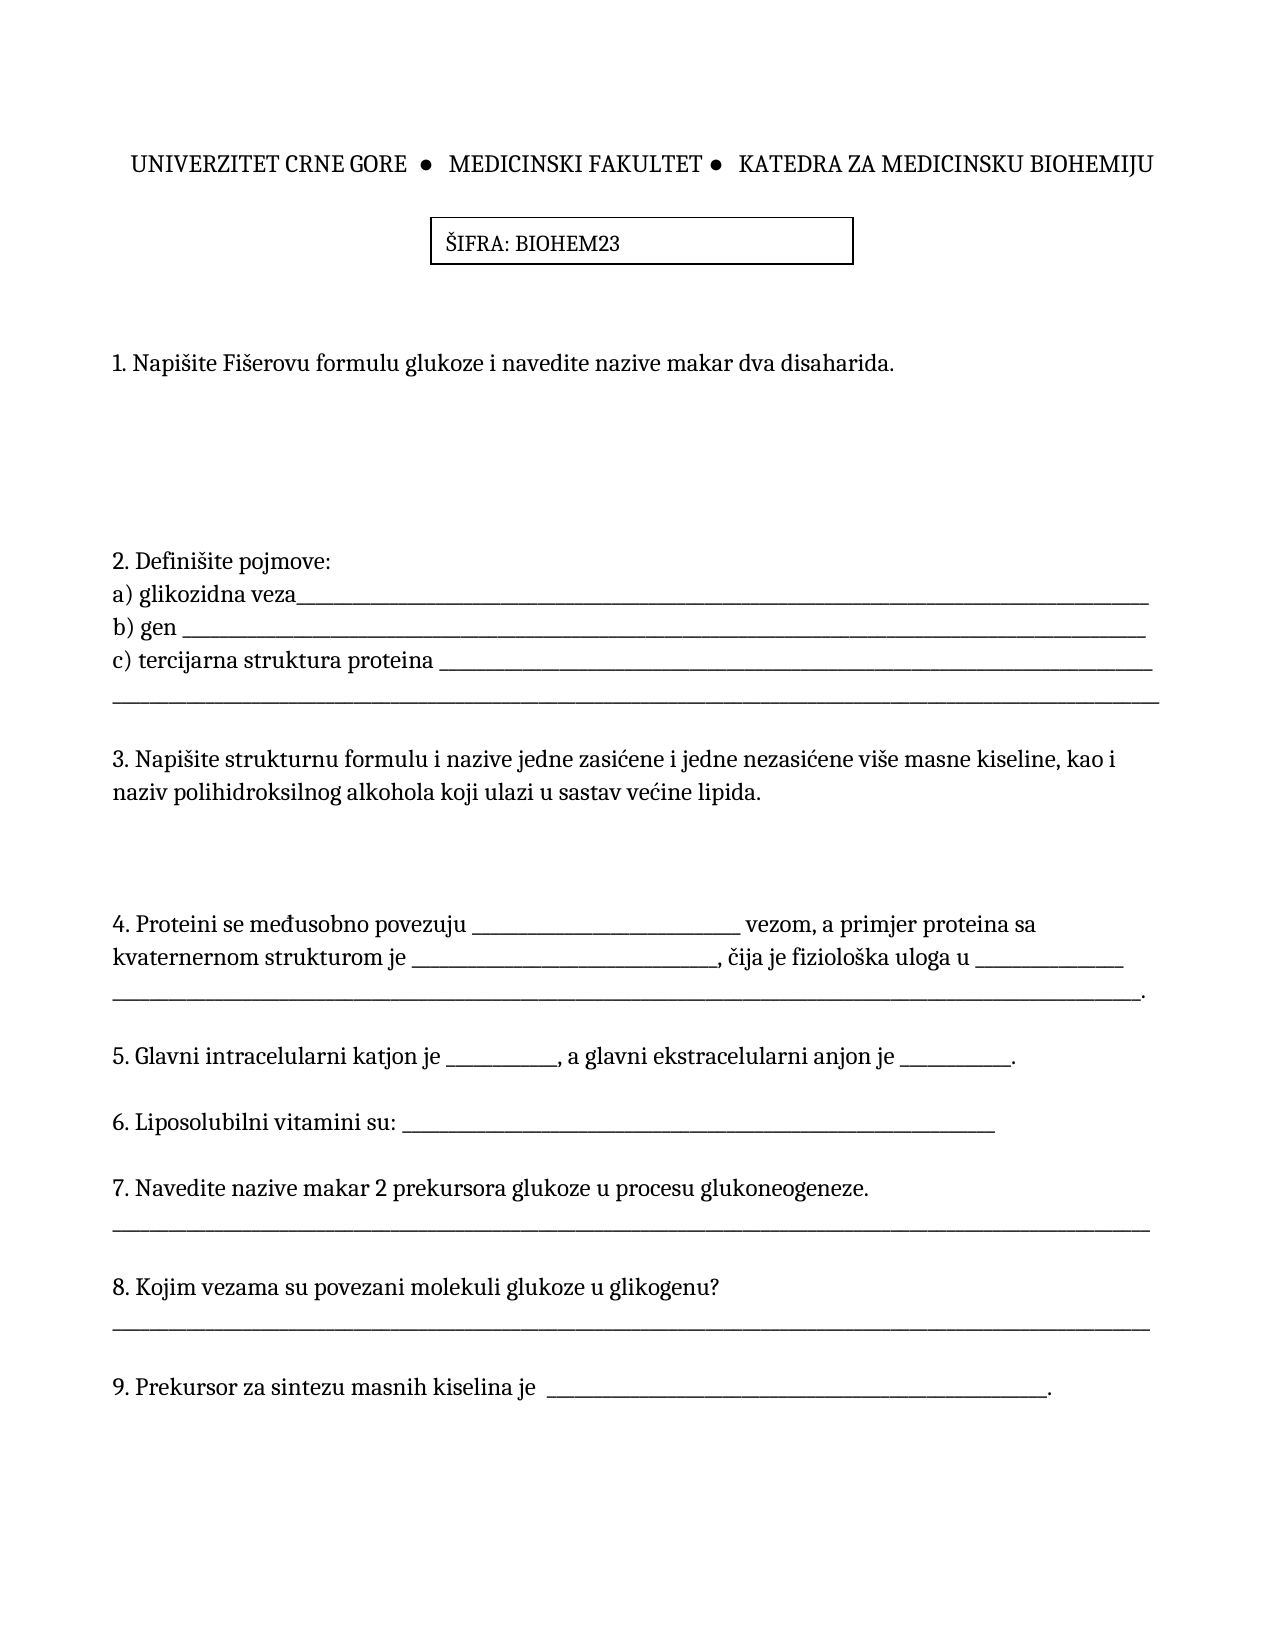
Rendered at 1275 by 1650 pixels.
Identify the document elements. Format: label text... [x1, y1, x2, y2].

text b) gen ________________________________________________________________________________________________________ [112, 613, 1172, 642]
text 3. Napišite strukturnu formulu i nazive jedne zasićene i jedne nezasićene više masne kiseline, kao i naziv polihidroksilnog alkohola koji ulazi u sastav većine lipida. [112, 745, 1172, 807]
text UNIVERZITET CRNE GORE ● MEDICINSKI FAKULTET ● KATEDRA ZA MEDICINSKU BIOHEMIJU [112, 150, 1172, 180]
text a) glikozidna veza____________________________________________________________________________________________ [112, 580, 1172, 609]
text c) tercijarna struktura proteina _____________________________________________________________________________ [112, 646, 1172, 675]
text 1. Napišite Fišerovu formulu glukoze i navedite nazive makar dva disaharida. [112, 349, 1172, 377]
text _______________________________________________________________________________________________________________. [112, 976, 1172, 1005]
text 9. Prekursor za sintezu masnih kiselina je ______________________________________________________. [112, 1372, 1172, 1401]
text 6. Liposolubilni vitamini su: ________________________________________________________________ [112, 1108, 1172, 1137]
text 4. Proteini se međusobno povezuju _____________________________ vezom, a primjer proteina sa kvaternernom strukturom je _________________________________, čija je fiziološka uloga u ________________ [112, 910, 1172, 972]
text 2. Definišite pojmove: [112, 547, 1172, 576]
text ________________________________________________________________________________________________________________ [112, 1207, 1172, 1236]
text 5. Glavni intracelularni katjon je ____________, a glavni ekstracelularni anjon je ____________. [112, 1042, 1172, 1071]
text _________________________________________________________________________________________________________________ [112, 679, 1172, 708]
text 7. Navedite nazive makar 2 prekursora glukoze u procesu glukoneogeneze. [112, 1174, 1172, 1203]
text 8. Kojim vezama su povezani molekuli glukoze u glikogenu? [112, 1273, 1172, 1302]
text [112, 1306, 1172, 1335]
